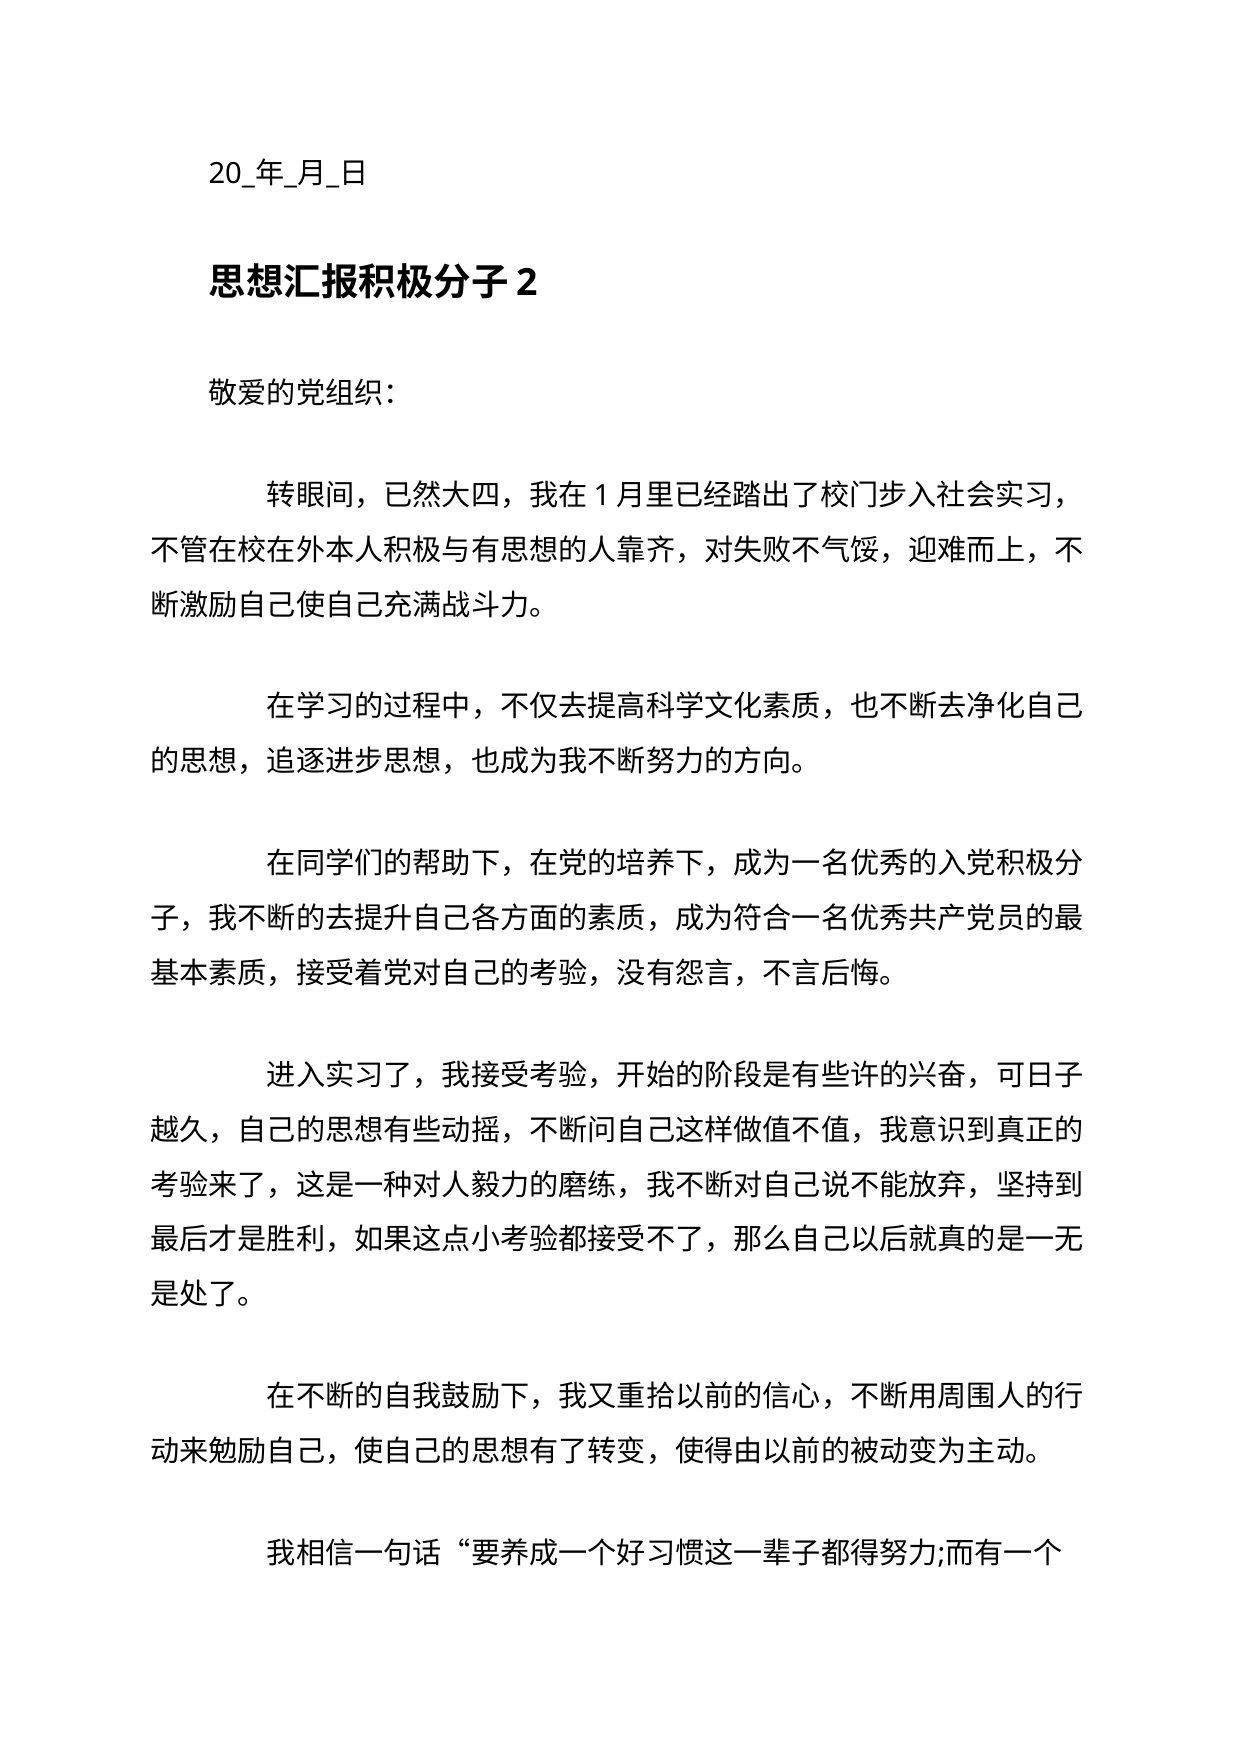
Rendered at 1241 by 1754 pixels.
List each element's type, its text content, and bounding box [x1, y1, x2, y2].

text 转眼间，已然大四，我在1月里已经踏出了校门步入社会实习，不管在校在外本人积极与有思想的人靠齐，对失败不气馁，迎难而上，不断激励自己使自己充满战斗力。 [150, 471, 1090, 623]
text 在同学们的帮助下，在党的培养下，成为一名优秀的入党积极分子，我不断的去提升自己各方面的素质，成为符合一名优秀共产党员的最基本素质，接受着党对自己的考验，没有怨言，不言后悔。 [150, 840, 1090, 992]
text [150, 1529, 1090, 1572]
text 进入实习了，我接受考验，开始的阶段是有些许的兴奋，可日子越久，自己的思想有些动摇，不断问自己这样做值不值，我意识到真正的考验来了，这是一种对人毅力的磨练，我不断对自己说不能放弃，坚持到最后才是胜利，如果这点小考验都接受不了，那么自己以后就真的是一无是处了。 [150, 1051, 1090, 1313]
text 20_年_月_日 [150, 150, 1090, 192]
text 在学习的过程中，不仅去提高科学文化素质，也不断去净化自己的思想，追逐进步思想，也成为我不断努力的方向。 [150, 683, 1090, 780]
text 思想汇报积极分子2 [150, 252, 1090, 306]
text 在不断的自我鼓励下，我又重拾以前的信心，不断用周围人的行动来勉励自己，使自己的思想有了转变，使得由以前的被动变为主动。 [150, 1373, 1090, 1470]
text 敬爱的党组织： [150, 369, 1090, 412]
